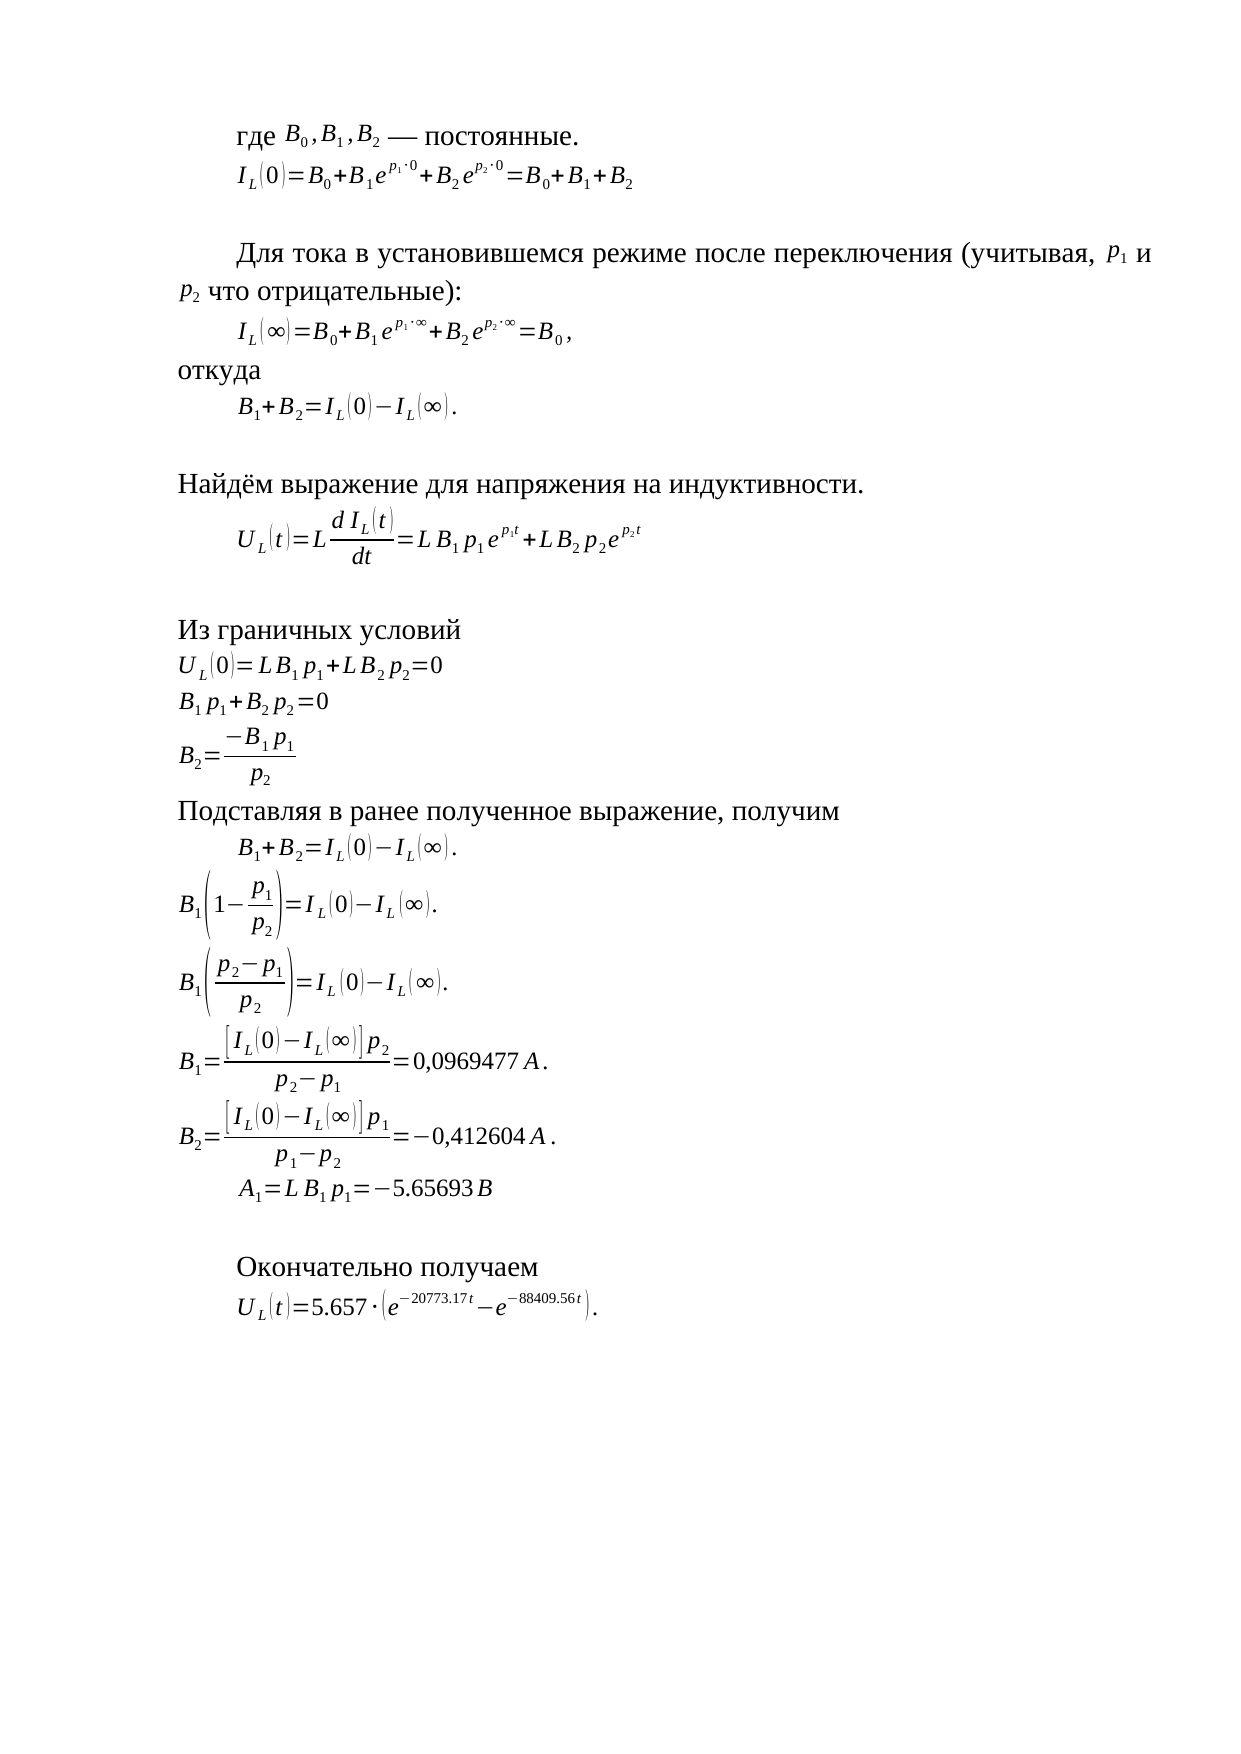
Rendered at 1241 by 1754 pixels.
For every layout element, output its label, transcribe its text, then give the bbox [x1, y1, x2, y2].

text где — постоянные. [177, 118, 1152, 152]
text Найдём выражение для напряжения на индуктивности. [177, 466, 1152, 500]
text откуда [177, 352, 1152, 386]
text Из граничных условий [177, 612, 1152, 645]
text Для тока в установившемся режиме после переключения (учитывая, и что отрицательные): [177, 235, 1152, 308]
text Подставляя в ранее полученное выражение, получим [177, 793, 1152, 827]
text Окончательно получаем [177, 1249, 1152, 1282]
